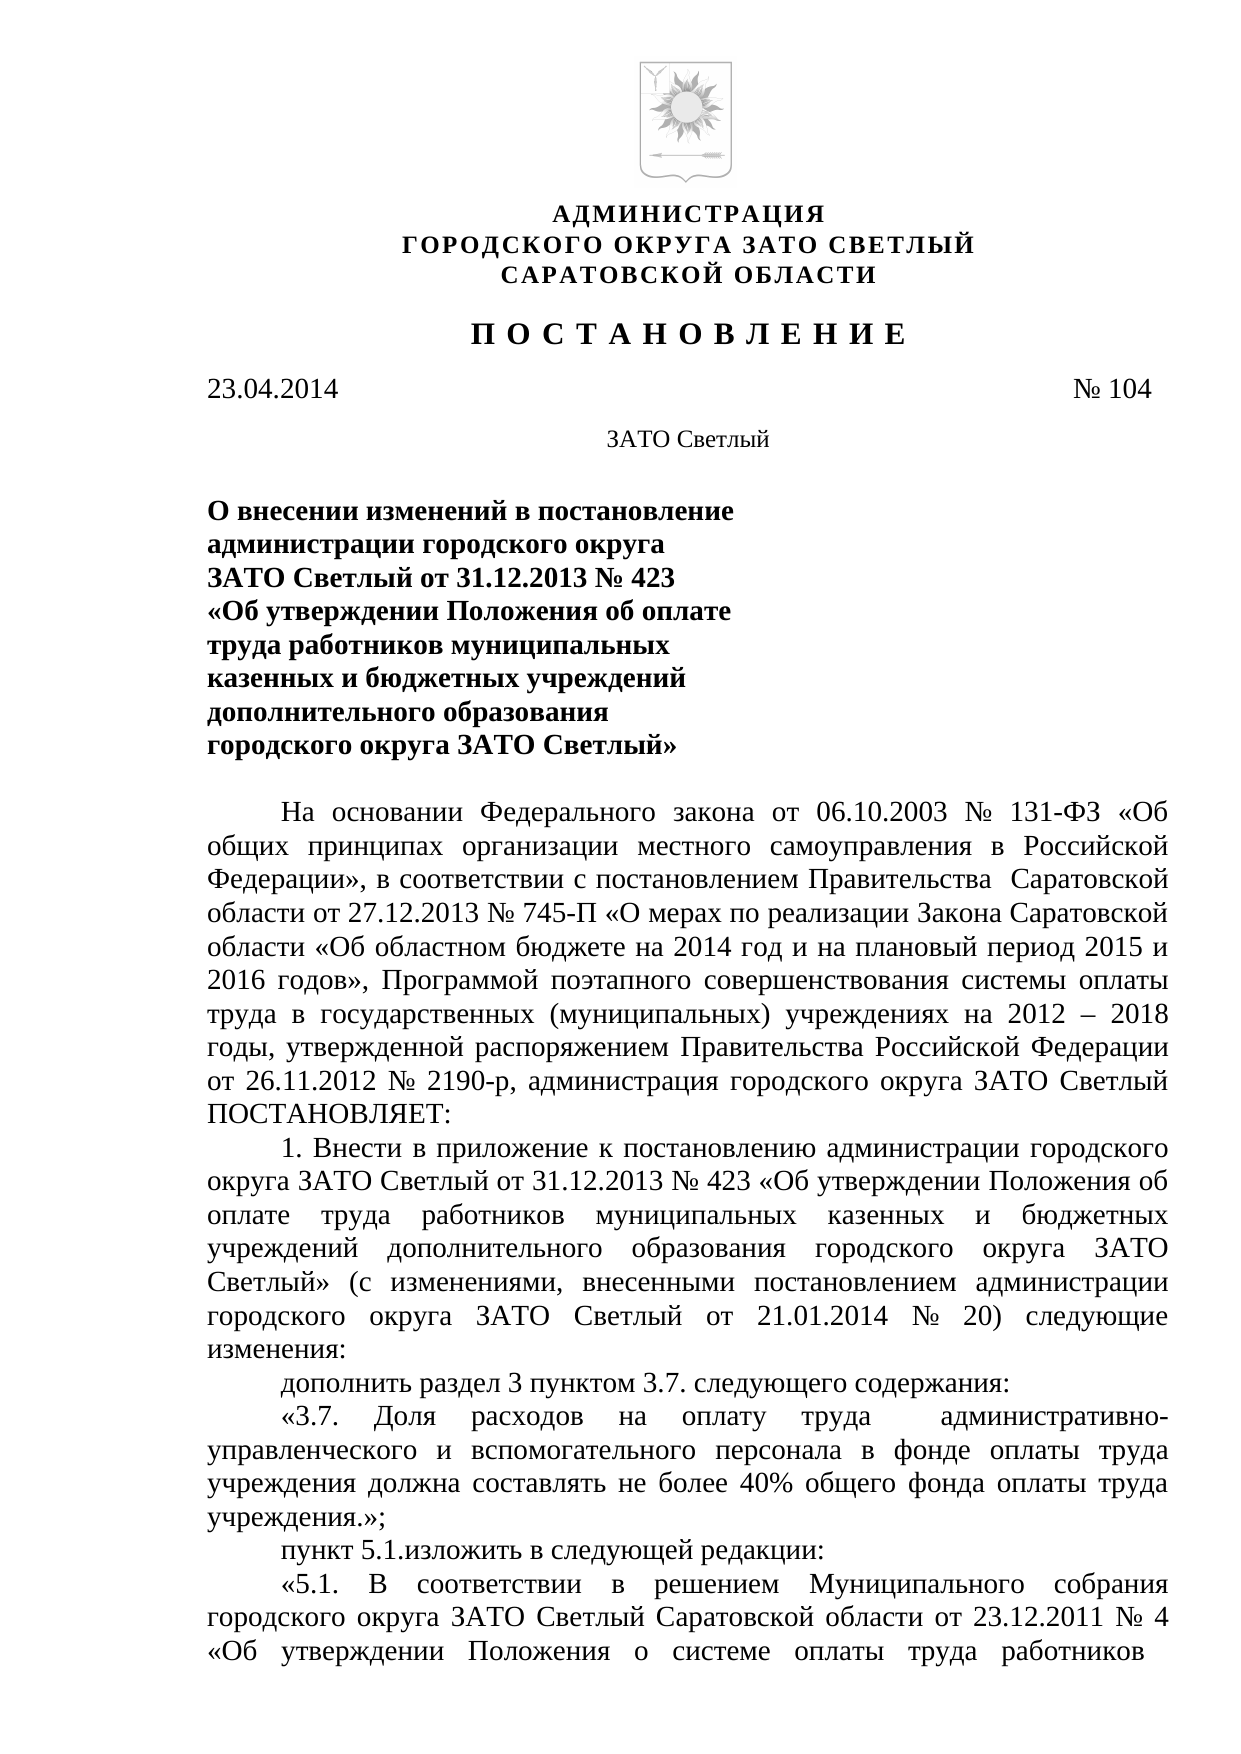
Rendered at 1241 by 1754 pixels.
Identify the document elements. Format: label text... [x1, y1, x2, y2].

text «5.1. В соответствии в решением Муниципального собрания городского округа ЗАТО Светлый Саратовской области от 23.12.2011 № 4 «Об утверждении Положения о системе оплаты труда работников [207, 1566, 1169, 1695]
text 1. Внести в приложение к постановлению администрации городского округа ЗАТО Светлый от 31.12.2013 № 423 «Об утверждении Положения об оплате труда работников муниципальных казенных и бюджетных учреждений дополнительного образования городского округа ЗАТО Светлый» (с изменениями, внесенными постановлением администрации городского округа ЗАТО Светлый от 21.01.2014 № 20) следующие изменения: [207, 1130, 1169, 1365]
picture [634, 56, 738, 188]
text «3.7. Доля расходов на оплату труда административно-управленческого и вспомогательного персонала в фонде оплаты труда учреждения должна составлять не более 40% общего фонда оплаты труда учреждения.»; [207, 1398, 1169, 1532]
text О внесении изменений в постановление администрации городского округа ЗАТО Светлый от 31.12.2013 № 423 «Об утверждении Положения об оплате труда работников муниципальных казенных и бюджетных учреждений дополнительного образования городского округа ЗАТО Светлый» [207, 493, 856, 761]
text На основании Федерального закона от 06.10.2003 № 131-ФЗ «Об общих принципах организации местного самоуправления в Российской Федерации», в соответствии с постановлением Правительства Саратовской области от 27.12.2013 № 745-П «О мерах по реализации Закона Саратовской области «Об областном бюджете на 2014 год и на плановый период 2015 и 2016 годов», Программой поэтапного совершенствования системы оплаты труда в государственных (муниципальных) учреждениях на 2012 – 2018 годы, утвержденной распоряжением Правительства Российской Федерации от 26.11.2012 № 2190-р, администрация городского округа ЗАТО Светлый ПОСТАНОВЛЯЕТ: [207, 794, 1169, 1130]
text дополнить раздел 3 пунктом 3.7. следующего содержания: [207, 1365, 1169, 1398]
text пункт 5.1.изложить в следующей редакции: [207, 1532, 1169, 1566]
